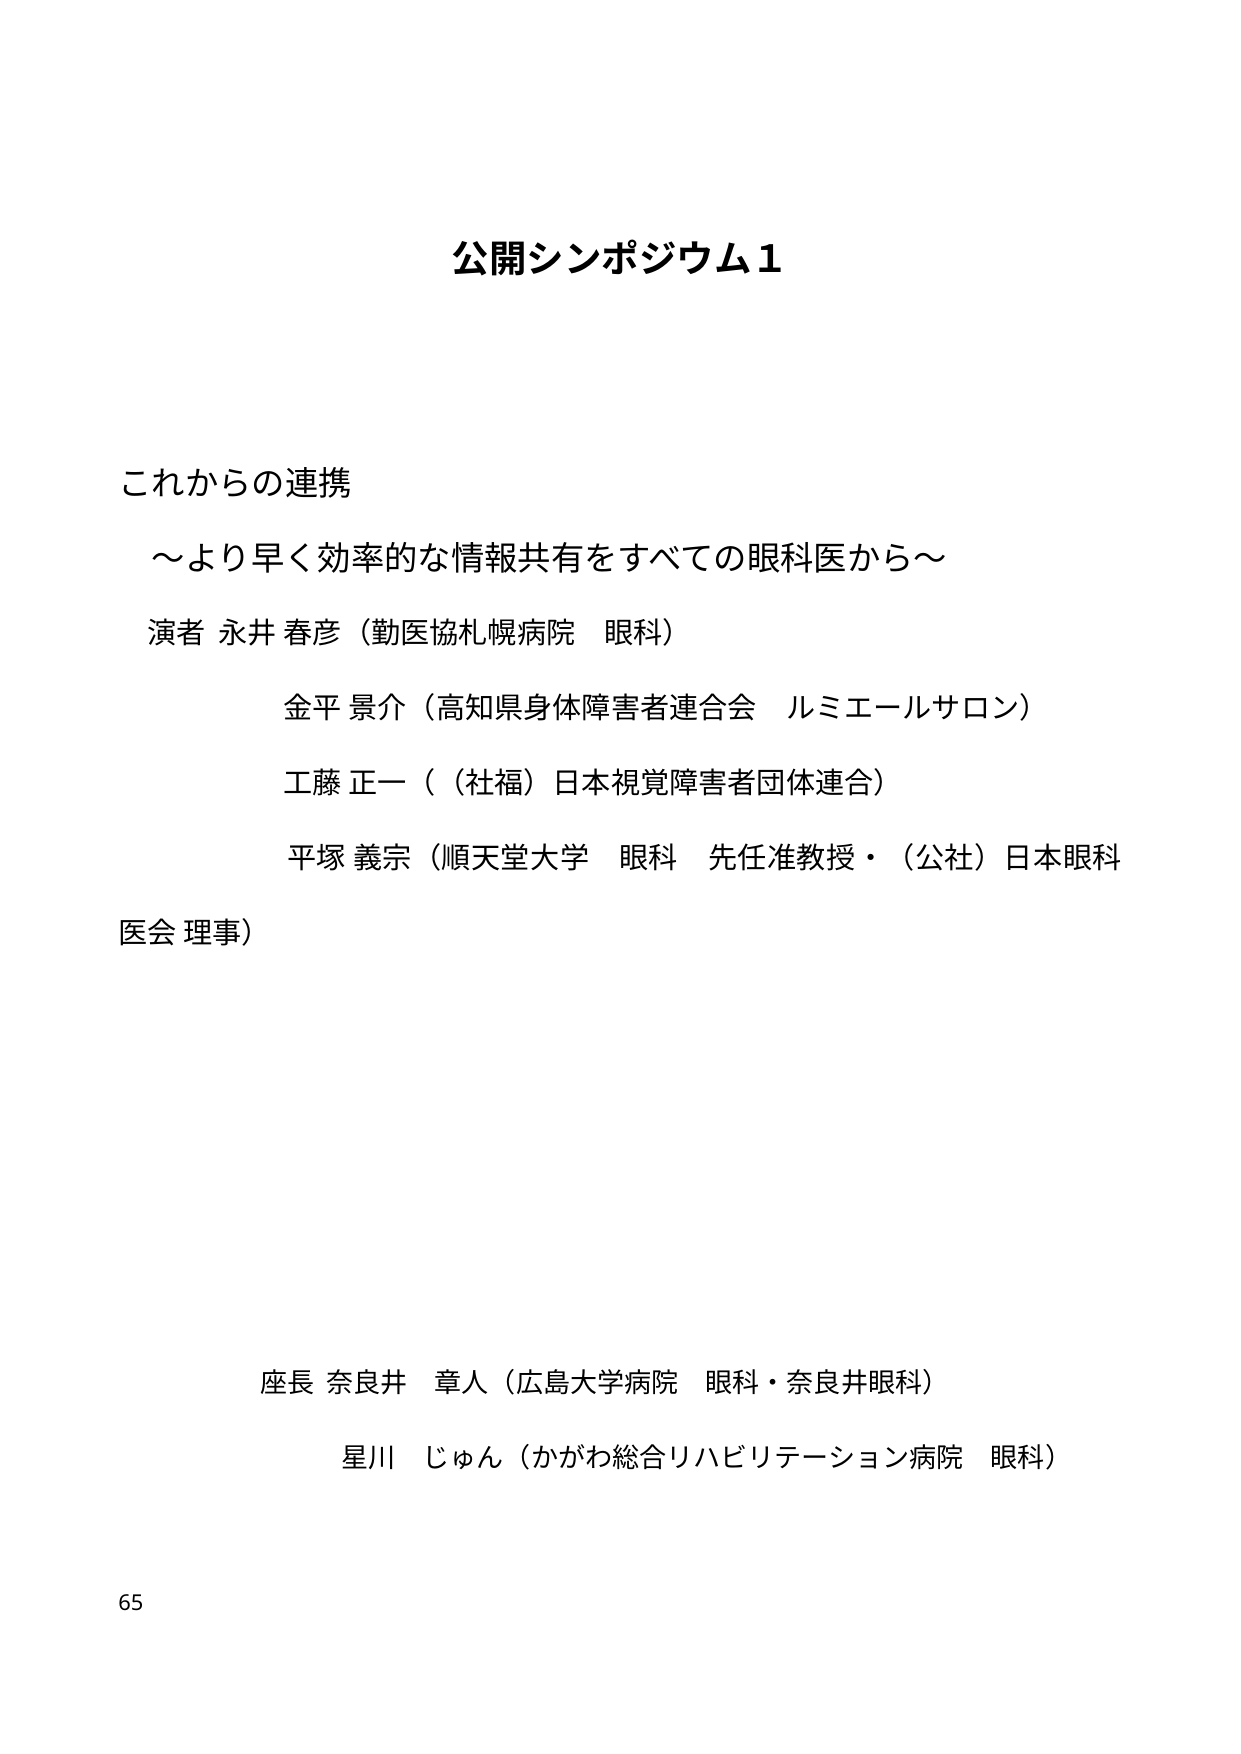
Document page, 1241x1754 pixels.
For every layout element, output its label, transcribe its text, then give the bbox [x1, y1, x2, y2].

text これからの連携 [118, 443, 1122, 518]
text 星川 じゅん（かがわ総合リハビリテーション病院 眼科） [260, 1418, 1122, 1493]
text 工藤 正一（（社福）日本視覚障害者団体連合） [118, 743, 1122, 818]
text 座長 奈良井 章人（広島大学病院 眼科・奈良井眼科） [260, 1343, 1122, 1418]
text 金平 景介（高知県身体障害者連合会 ルミエールサロン） [118, 668, 1122, 743]
text 演者 永井 春彦（勤医協札幌病院 眼科） [118, 593, 1122, 668]
text 平塚 義宗（順天堂大学 眼科 先任准教授・（公社）日本眼科医会 理事） [118, 818, 1122, 968]
subtitle 公開シンポジウム１ [118, 218, 1122, 293]
text 〜より早く効率的な情報共有をすべての眼科医から〜 [118, 518, 1122, 593]
